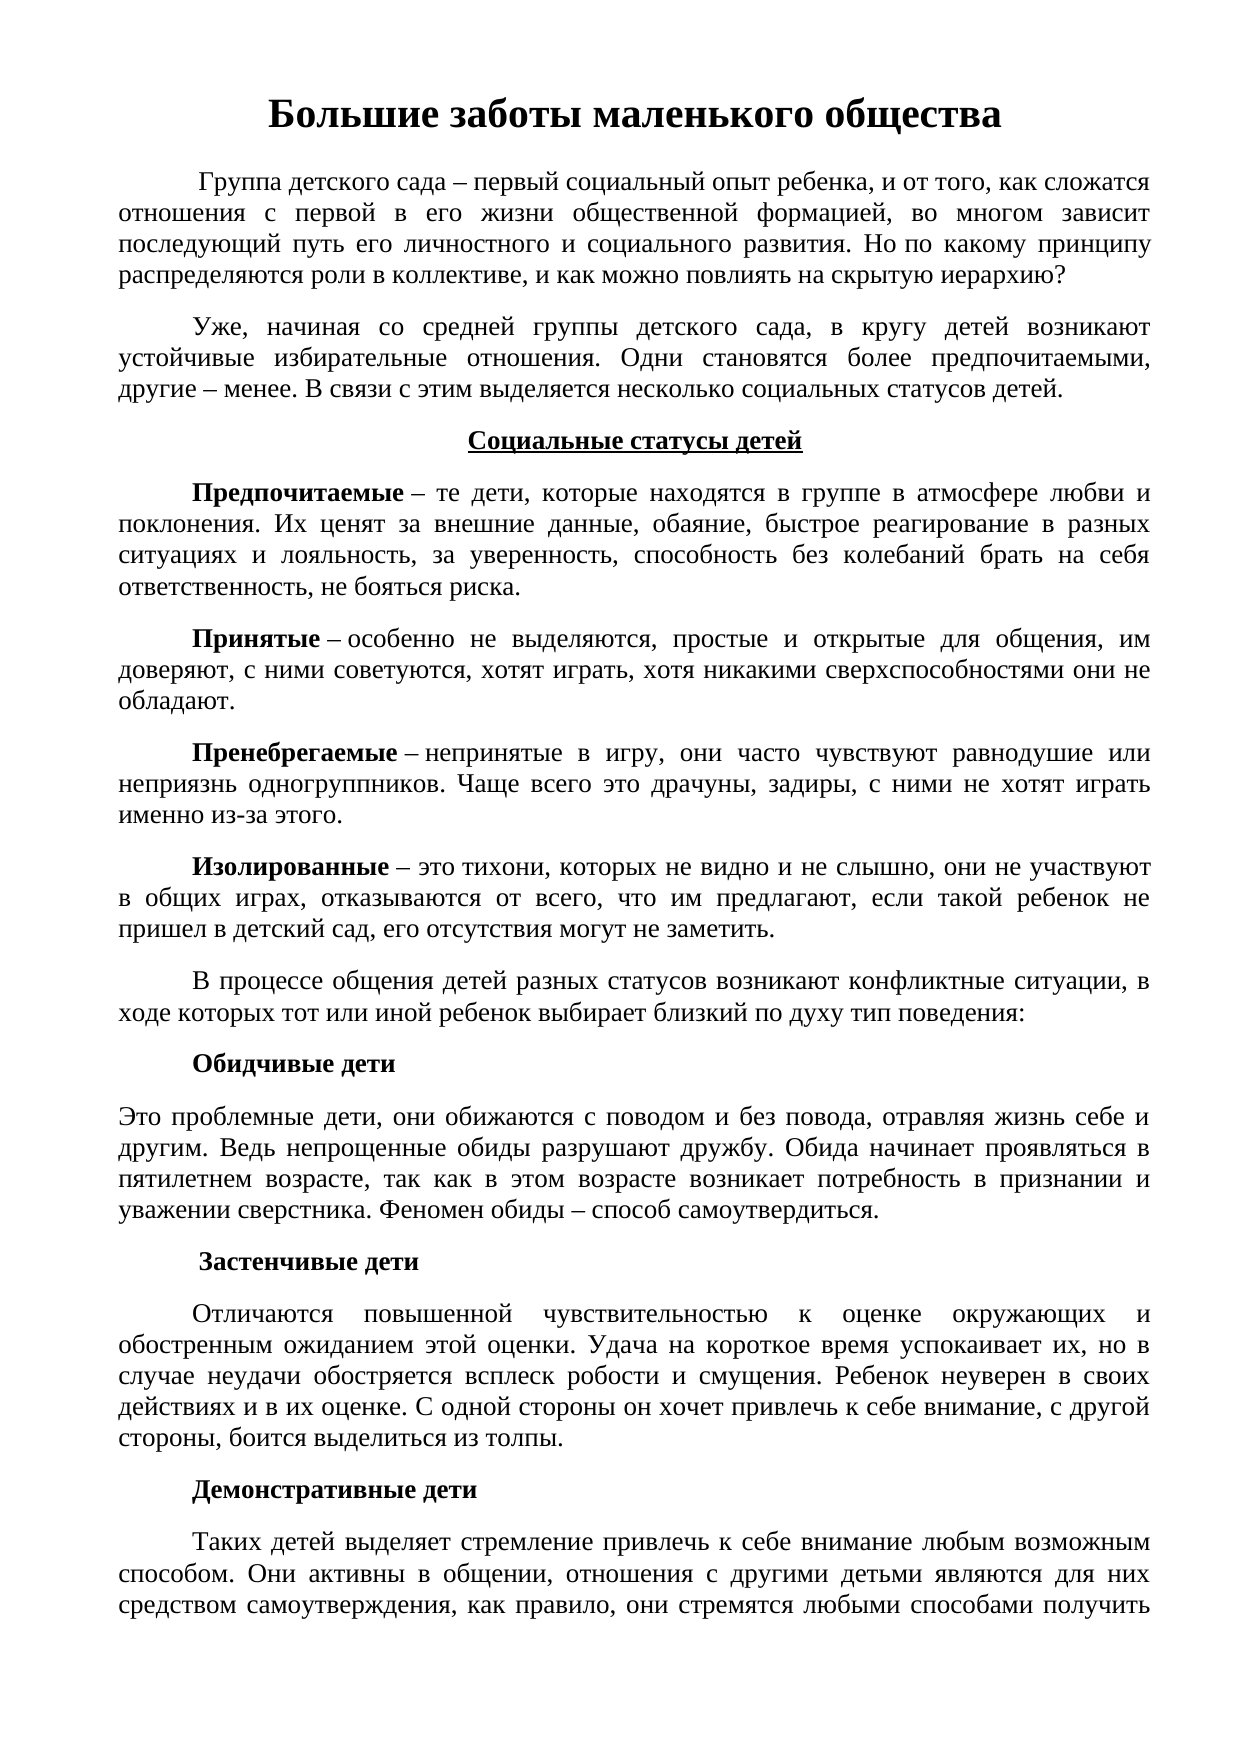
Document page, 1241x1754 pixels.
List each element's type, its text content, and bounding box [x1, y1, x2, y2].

text Демонстративные дети [118, 1473, 1152, 1505]
text Социальные статусы детей [118, 424, 1152, 455]
text Обидчивые дети [118, 1048, 1152, 1079]
text Большие заботы маленького общества [118, 89, 1152, 137]
text Группа детского сада – первый социальный опыт ребенка, и от того, как сложатся отношения с первой в его жизни общественной формацией, во многом зависит последующий путь его личностного и социального развития. Но по какому принципу распределяются роли в коллективе, и как можно повлиять на скрытую иерархию? [118, 164, 1152, 289]
text Застенчивые дети [118, 1245, 1152, 1276]
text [118, 1526, 1152, 1619]
text Отличаются повышенной чувствительностью к оценке окружающих и обостренным ожиданием этой оценки. Удача на короткое время успокаивает их, но в случае неудачи обостряется всплеск робости и смущения. Ребенок неуверен в своих действиях и в их оценке. С одной стороны он хочет привлечь к себе внимание, с другой стороны, боится выделиться из толпы. [118, 1297, 1152, 1453]
text Пренебрегаемые – непринятые в игру, они часто чувствуют равнодушие или неприязнь одногруппников. Чаще всего это драчуны, задиры, с ними не хотят играть именно из-за этого. [118, 736, 1152, 829]
text Предпочитаемые – те дети, которые находятся в группе в атмосфере любви и поклонения. Их ценят за внешние данные, обаяние, быстрое реагирование в разных ситуациях и лояльность, за уверенность, способность без колебаний брать на себя ответственность, не бояться риска. [118, 476, 1152, 601]
text В процессе общения детей разных статусов возникают конфликтные ситуации, в ходе которых тот или иной ребенок выбирает близкий по духу тип поведения: [118, 964, 1152, 1027]
text Изолированные – это тихони, которых не видно и не слышно, они не участвуют в общих играх, отказываются от всего, что им предлагают, если такой ребенок не пришел в детский сад, его отсутствия могут не заметить. [118, 850, 1152, 944]
text Принятые – особенно не выделяются, простые и открытые для общения, им доверяют, с ними советуются, хотят играть, хотя никакими сверхспособностями они не обладают. [118, 622, 1152, 715]
text Это проблемные дети, они обижаются с поводом и без повода, отравляя жизнь себе и другим. Ведь непрощенные обиды разрушают дружбу. Обида начинает проявляться в пятилетнем возрасте, так как в этом возрасте возникает потребность в признании и уважении сверстника. Феномен обиды – способ самоутвердиться. [118, 1099, 1152, 1224]
text Уже, начиная со средней группы детского сада, в кругу детей возникают устойчивые избирательные отношения. Одни становятся более предпочитаемыми, другие – менее. В связи с этим выделяется несколько социальных статусов детей. [118, 310, 1152, 403]
